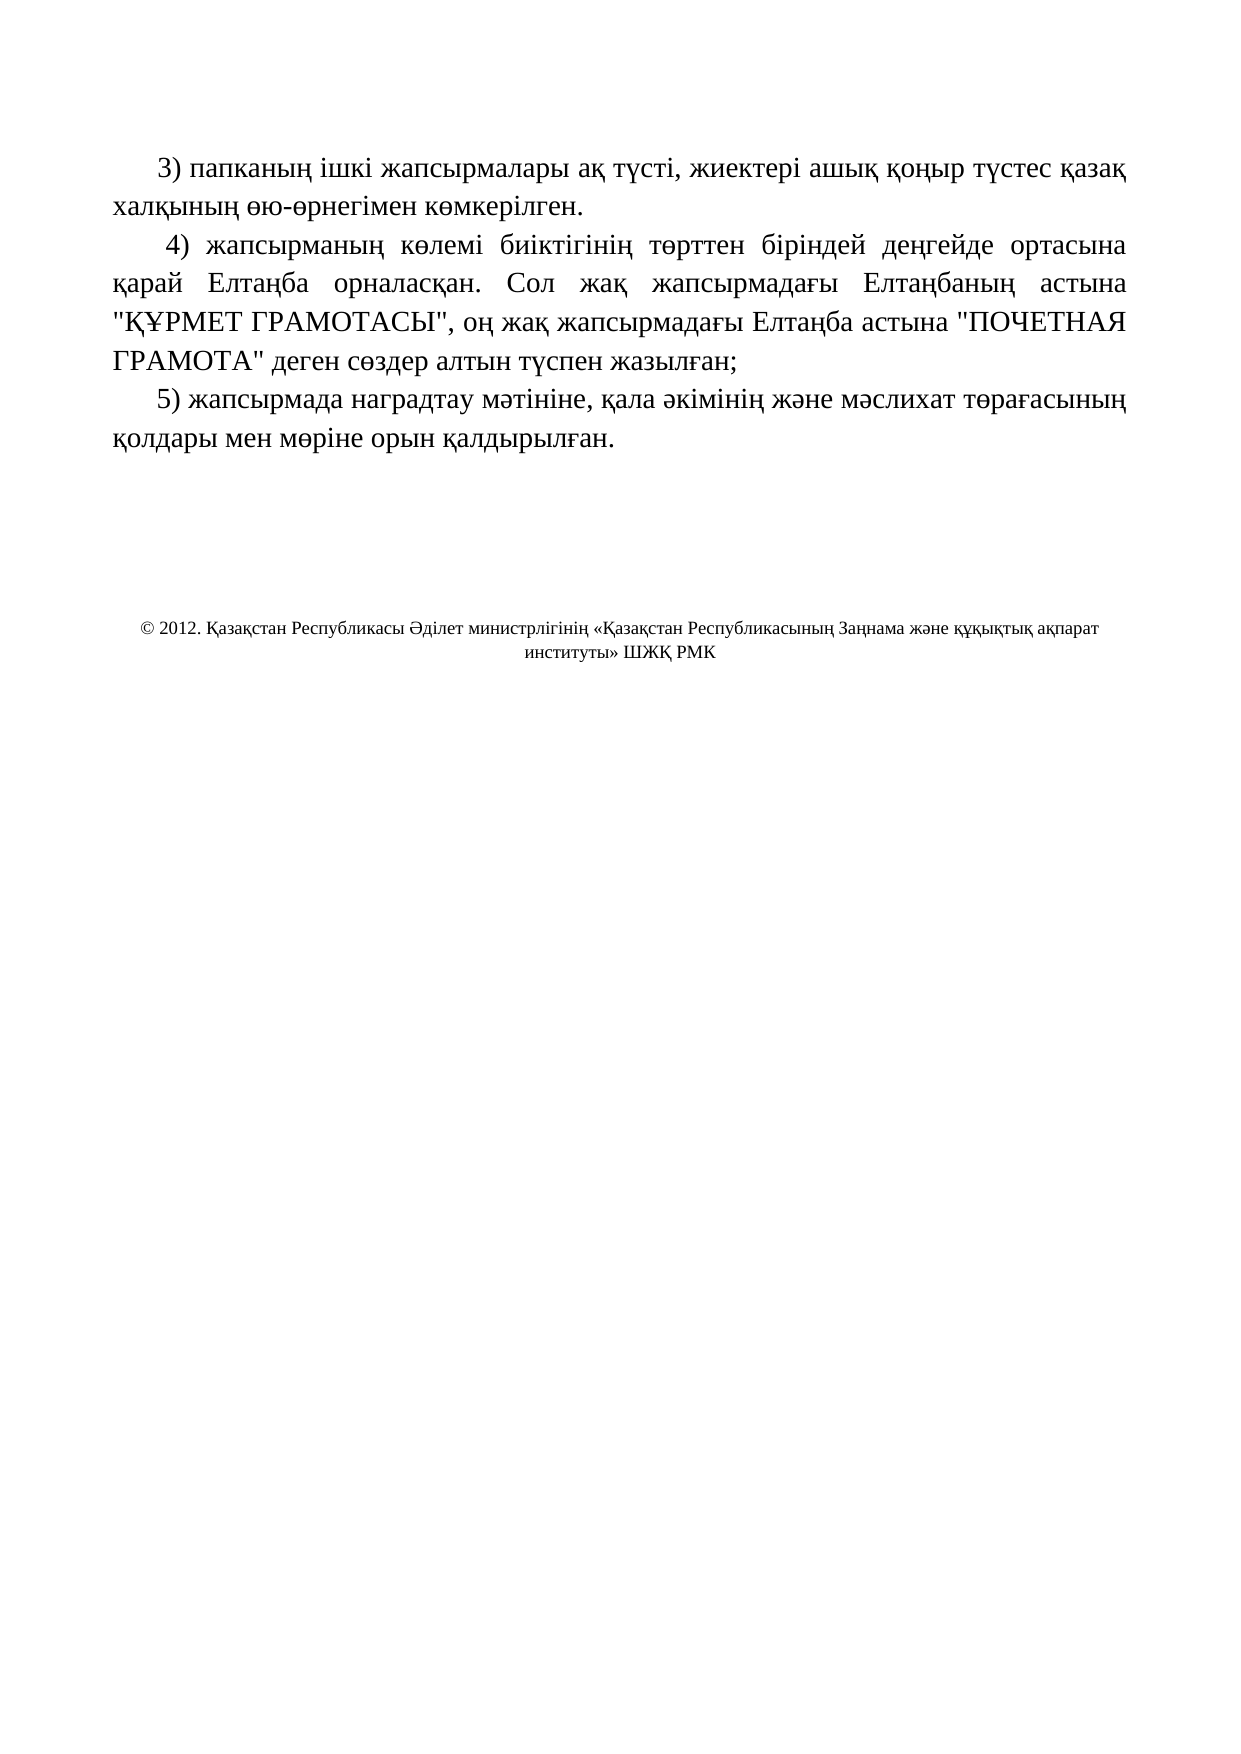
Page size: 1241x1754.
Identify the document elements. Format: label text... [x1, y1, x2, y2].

text © 2012. Қазақстан Республикасы Әділет министрлігінің «Қазақстан Республикасының Заңнама және құқықтық ақпарат институты» ШЖҚ РМК [112, 617, 1128, 663]
text 5) жапсырмада наградтау мәтініне, қала әкімінің және мәслихат төрағасының қолдары мен мөріне орын қалдырылған. [112, 381, 1128, 453]
text 3) папканың ішкі жапсырмалары ақ түсті, жиектері ашық қоңыр түстес қазақ халқының өю-өрнегімен көмкерілген. [112, 150, 1128, 222]
text 4) жапсырманың көлемі биiктiгiнiң төрттен бiрiндей деңгейде ортасына қарай Елтаңба орналасқан. Сол жақ жапсырмадағы Елтаңбаның астына "ҚҰРМЕТ ГРАМОТАСЫ", оң жақ жапсырмадағы Елтаңба астына "ПОЧЕТНАЯ ГРАМОТА" деген сөздер алтын түспен жазылған; [112, 227, 1128, 376]
